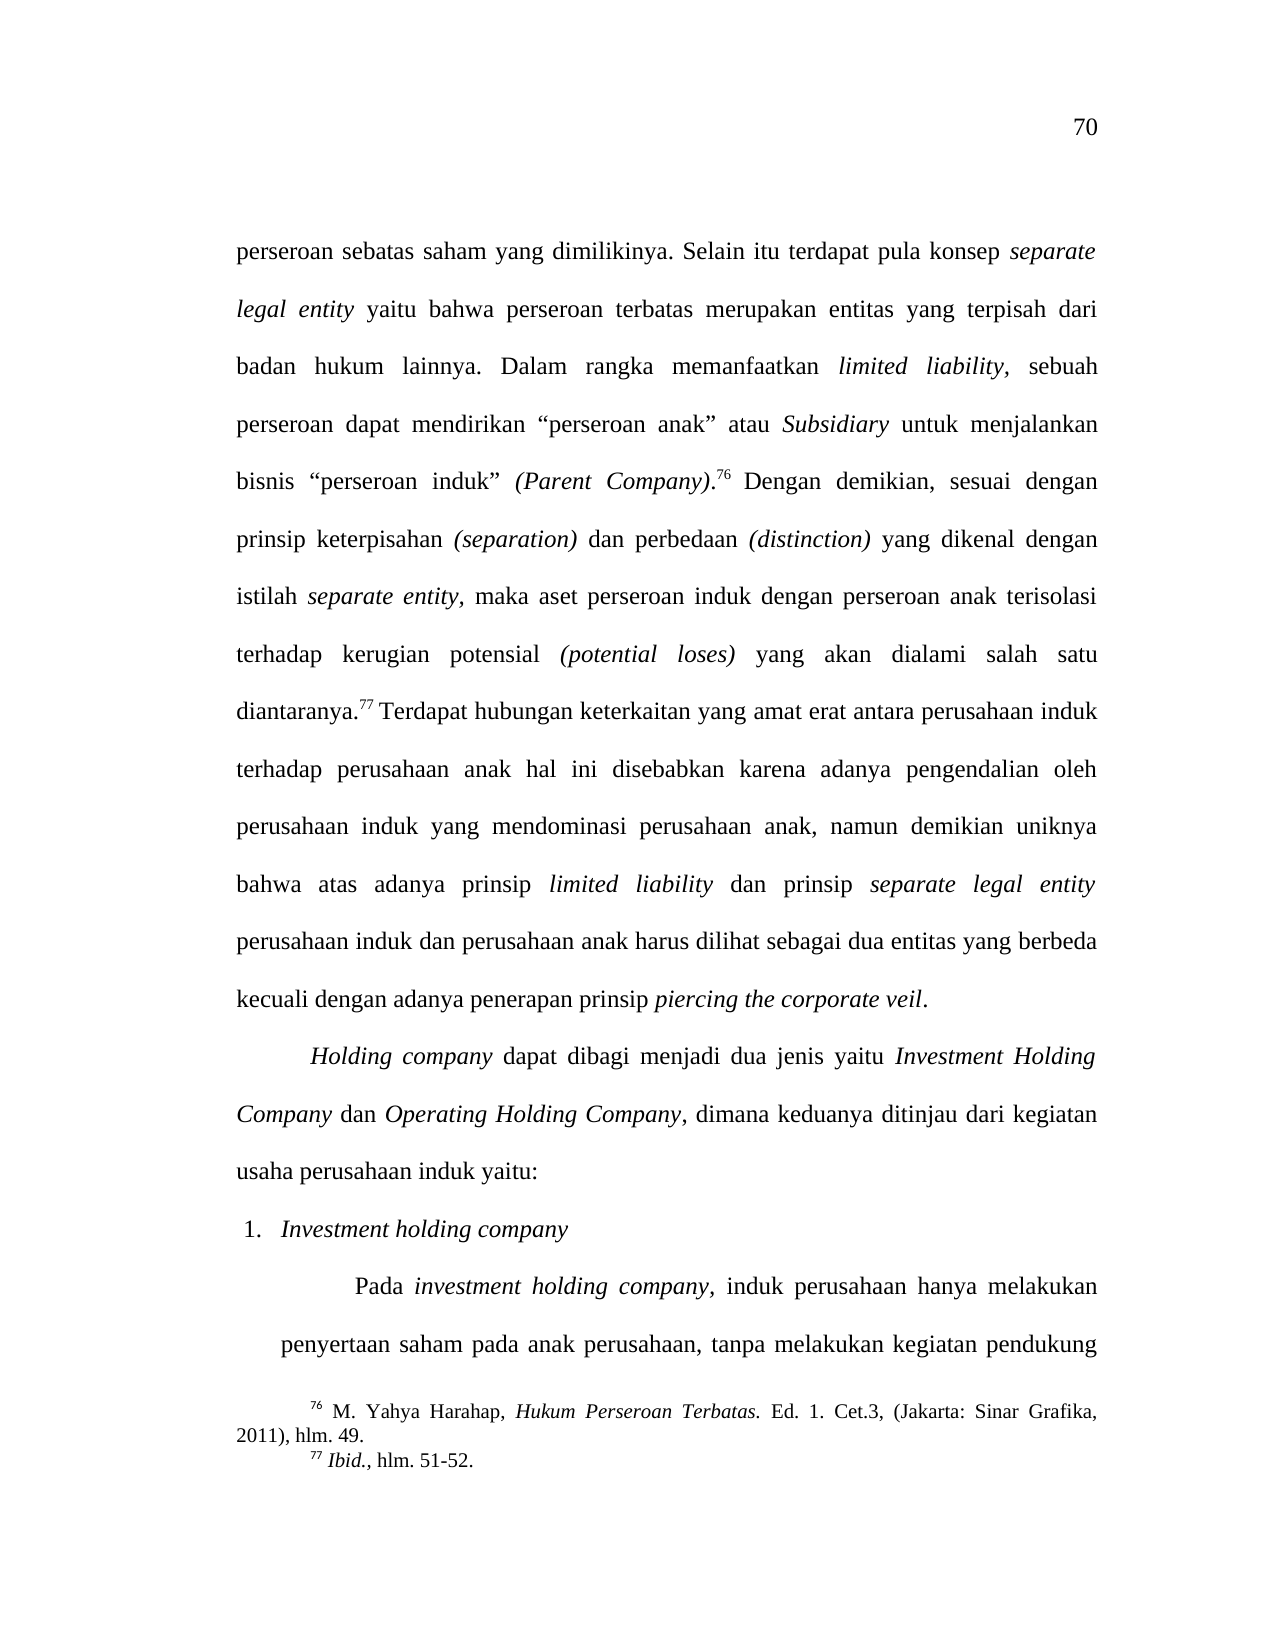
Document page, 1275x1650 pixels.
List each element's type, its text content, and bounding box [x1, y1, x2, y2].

list Holding company dapat dibagi menjadi dua jenis yaitu Investment Holding Company dan Operating Holding Company, dimana keduanya ditinjau dari kegiatan usaha perusahaan induk yaitu: [236, 1041, 1098, 1185]
list Investment holding company [243, 1214, 1098, 1242]
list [236, 236, 1098, 1012]
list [281, 1271, 1098, 1357]
